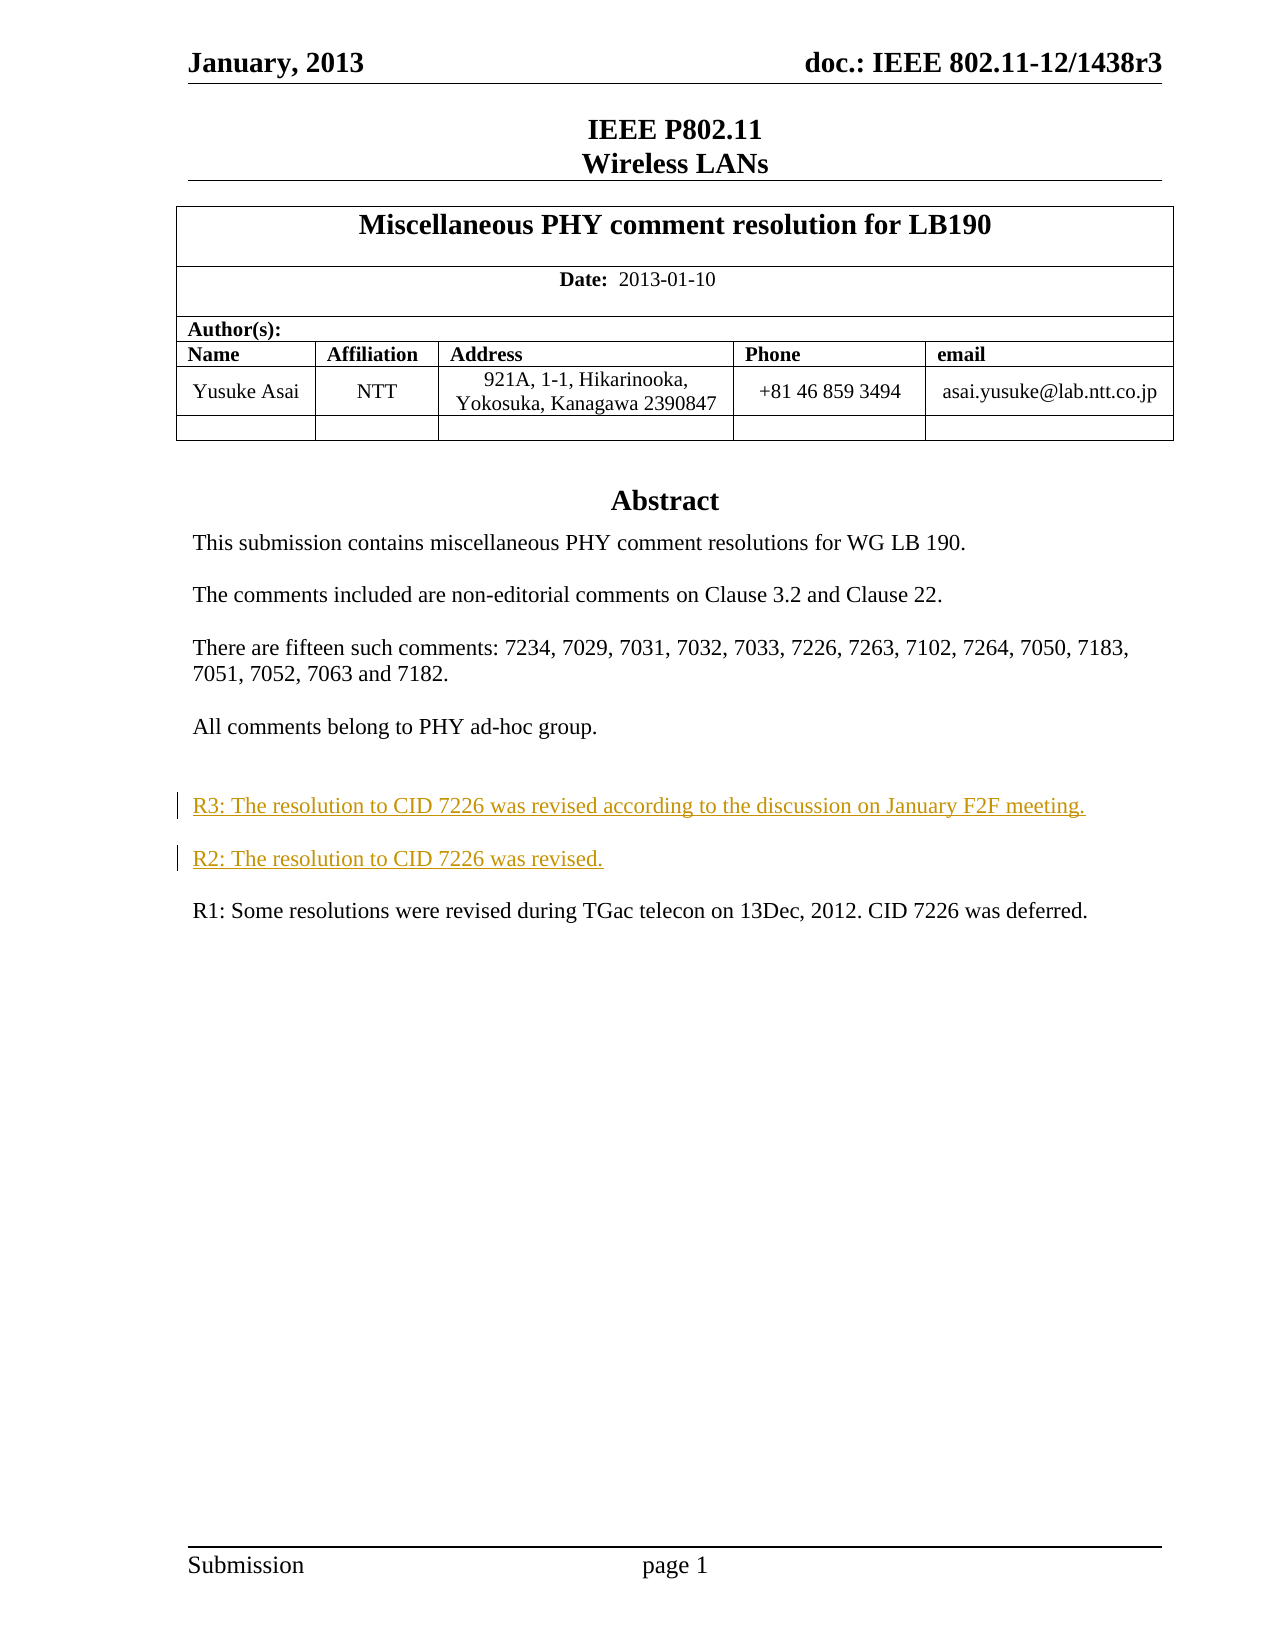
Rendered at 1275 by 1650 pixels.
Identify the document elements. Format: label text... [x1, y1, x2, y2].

table_cell 921A, 1-1, Hikarinooka, Yokosuka, Kanagawa 2390847 [439, 367, 733, 415]
table_cell +81 46 859 3494 [734, 367, 925, 415]
table_cell email [926, 342, 1173, 366]
table_cell Yusuke Asai [177, 367, 315, 415]
table_cell [734, 416, 925, 440]
table_cell Phone [734, 342, 925, 366]
table_cell [926, 416, 1173, 440]
table_cell [316, 416, 438, 440]
table_cell Affiliation [316, 342, 438, 366]
table_cell Address [439, 342, 733, 366]
table_cell Date: 2013-01-10 [177, 267, 1173, 316]
table_cell Author(s): [177, 317, 1173, 341]
table_cell [439, 416, 733, 440]
table_cell NTT [316, 367, 438, 415]
text IEEE P802.11 Wireless LANs [187, 112, 1162, 181]
table_cell Name [177, 342, 315, 366]
table_cell [177, 416, 315, 440]
table_header Miscellaneous PHY comment resolution for LB190 [177, 207, 1173, 266]
table_cell asai.yusuke@lab.ntt.co.jp [926, 367, 1173, 415]
